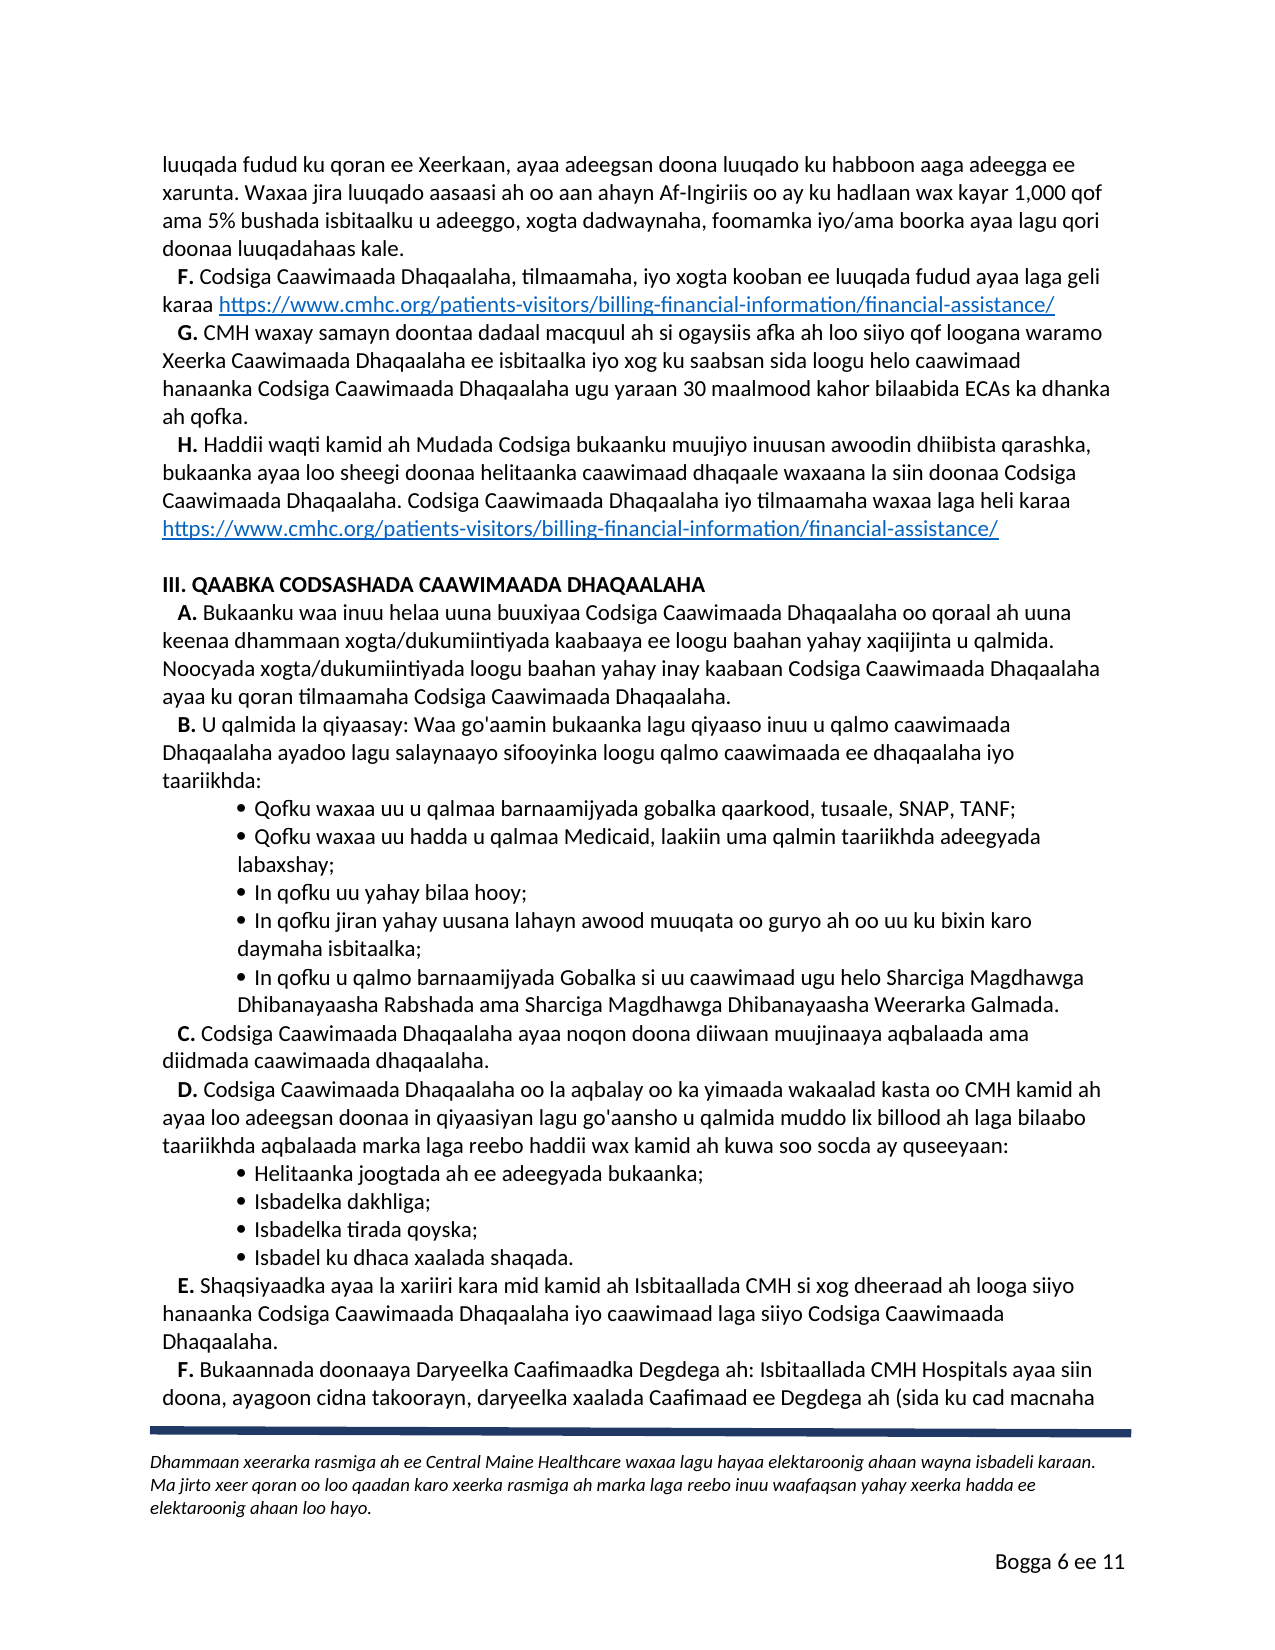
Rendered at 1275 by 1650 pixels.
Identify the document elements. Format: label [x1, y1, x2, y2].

table_cell [150, 150, 1125, 1411]
